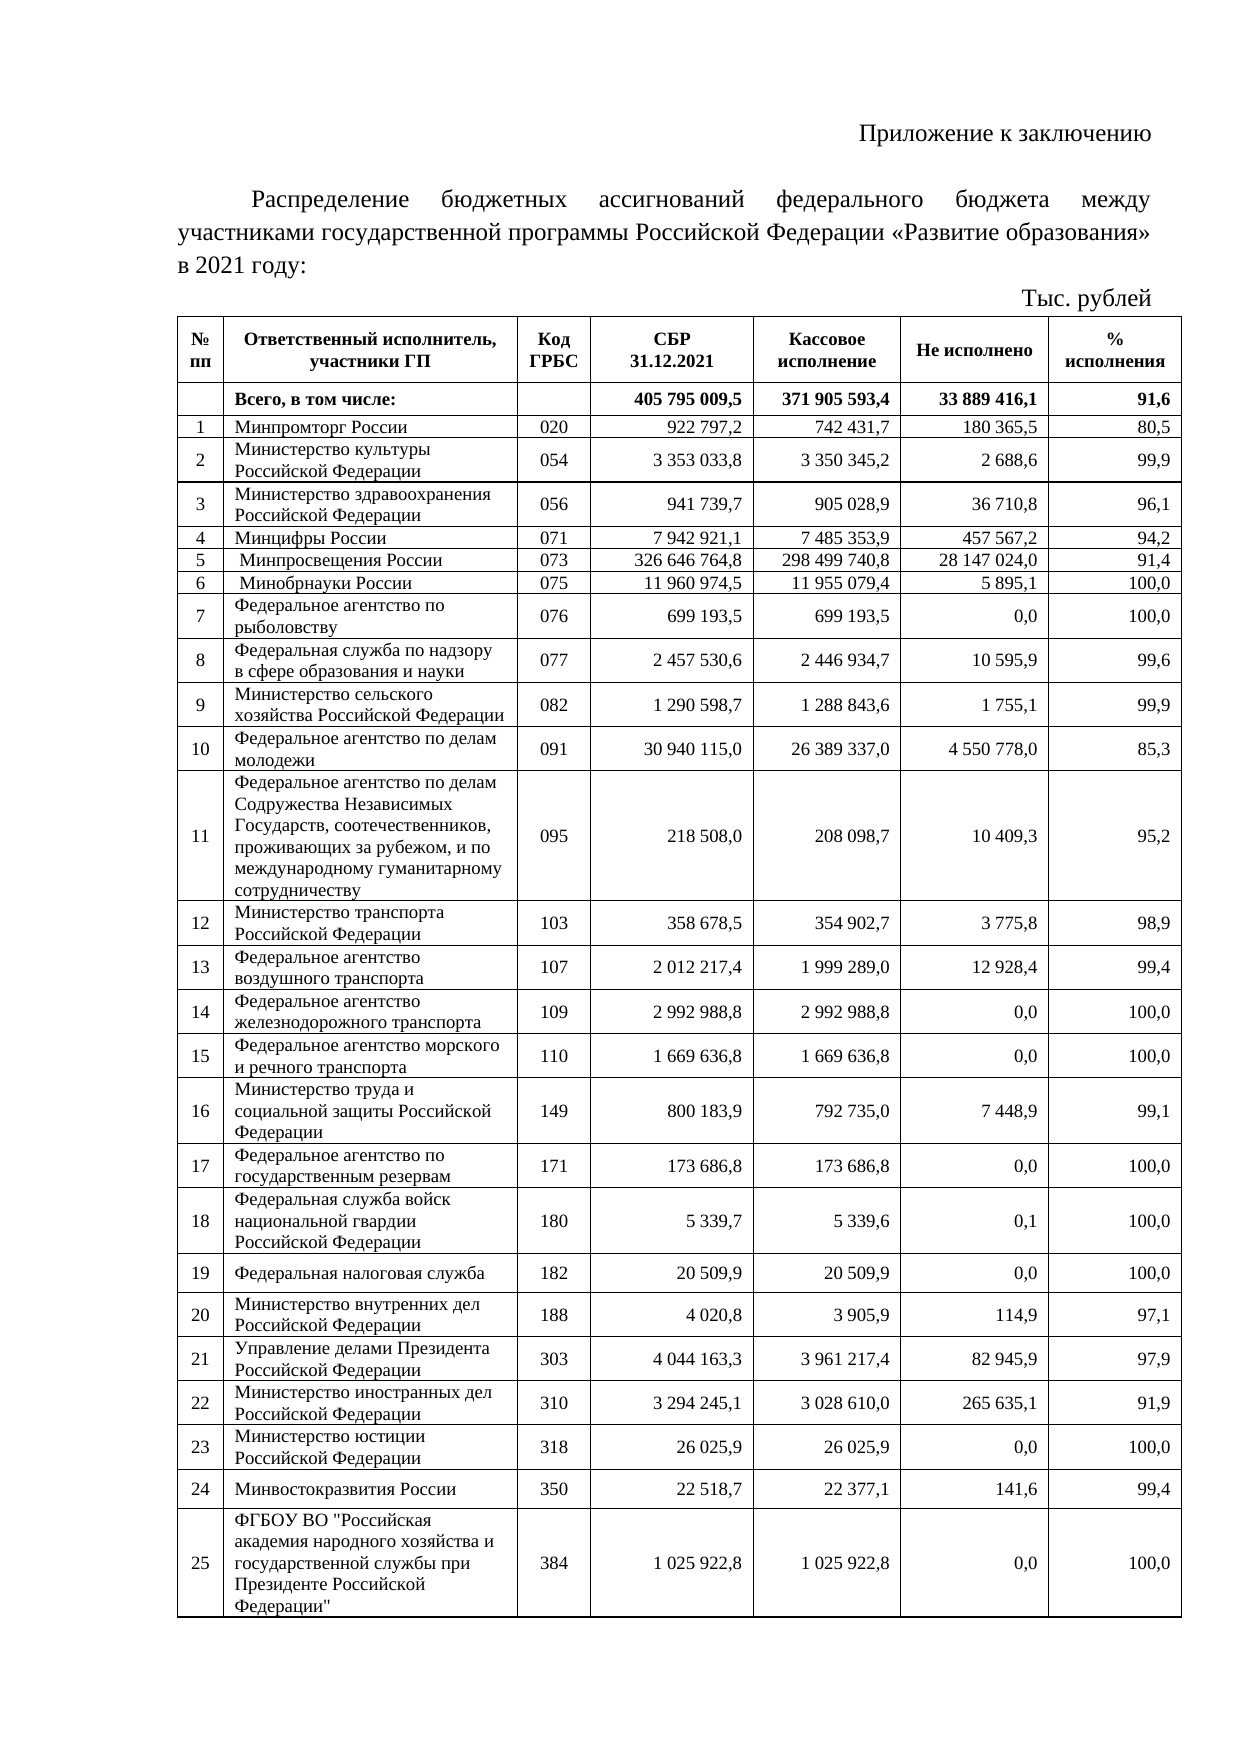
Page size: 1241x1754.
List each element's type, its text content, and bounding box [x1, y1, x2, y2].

table_cell 075 [518, 572, 590, 593]
table_cell 2 [178, 438, 223, 481]
table_cell 94,2 [1049, 527, 1181, 548]
table_cell Федеральное агентство по государственным резервам [224, 1144, 517, 1187]
table_cell 109 [518, 990, 590, 1033]
table_cell 0,0 [901, 1144, 1048, 1187]
table_cell Федеральное агентство морского и речного транспорта [224, 1034, 517, 1077]
table_cell 15 [178, 1034, 223, 1077]
table_cell 11 955 079,4 [754, 572, 900, 593]
table_cell 12 [178, 901, 223, 944]
table_cell 100,0 [1049, 1188, 1181, 1253]
table_cell Министерство здравоохранения Российской Федерации [224, 483, 517, 526]
table_cell 298 499 740,8 [754, 549, 900, 571]
table_cell 358 678,5 [591, 901, 753, 944]
table_cell Министерство сельского хозяйства Российской Федерации [224, 683, 517, 726]
table_cell 7 [178, 594, 223, 637]
table_cell 30 940 115,0 [591, 727, 753, 770]
table_cell 699 193,5 [754, 594, 900, 637]
table_cell 25 [178, 1509, 223, 1616]
table_cell 7 485 353,9 [754, 527, 900, 548]
table_cell 180 [518, 1188, 590, 1253]
table_cell 0,0 [901, 594, 1048, 637]
table_cell 054 [518, 438, 590, 481]
table_cell Министерство транспорта Российской Федерации [224, 901, 517, 944]
table_cell 3 775,8 [901, 901, 1048, 944]
table_header СБР 31.12.2021 [591, 317, 753, 382]
table_cell 97,9 [1049, 1337, 1181, 1380]
table_cell 2 688,6 [901, 438, 1048, 481]
table_cell 5 339,6 [754, 1188, 900, 1253]
table_cell [518, 383, 590, 414]
table_cell 5 [178, 549, 223, 571]
table_cell 699 193,5 [591, 594, 753, 637]
table_cell 1 669 636,8 [754, 1034, 900, 1077]
table_cell 149 [518, 1078, 590, 1143]
table_cell 4 550 778,0 [901, 727, 1048, 770]
table_cell 457 567,2 [901, 527, 1048, 548]
table_cell ФГБОУ ВО "Российская академия народного хозяйства и государственной службы при Президенте Российской Федерации" [224, 1509, 517, 1616]
table_cell 80,5 [1049, 416, 1181, 437]
table_cell 800 183,9 [591, 1078, 753, 1143]
table_cell 107 [518, 946, 590, 989]
table_cell 95,2 [1049, 771, 1181, 900]
table_cell 99,4 [1049, 946, 1181, 989]
table_cell 14 [178, 990, 223, 1033]
table_cell 3 [178, 483, 223, 526]
table_cell 310 [518, 1381, 590, 1424]
table_cell 056 [518, 483, 590, 526]
table_cell 2 446 934,7 [754, 639, 900, 682]
table_cell 99,6 [1049, 639, 1181, 682]
table_cell Министерство внутренних дел Российской Федерации [224, 1293, 517, 1336]
table_cell 100,0 [1049, 1254, 1181, 1292]
table_cell 82 945,9 [901, 1337, 1048, 1380]
table_cell Федеральное агентство воздушного транспорта [224, 946, 517, 989]
table_header Код ГРБС [518, 317, 590, 382]
table_cell Федеральное агентство по рыболовству [224, 594, 517, 637]
table_cell 10 595,9 [901, 639, 1048, 682]
table_cell Минобрнауки России [224, 572, 517, 593]
table_cell 26 025,9 [591, 1425, 753, 1468]
table_cell 0,0 [901, 1034, 1048, 1077]
list Распределение бюджетных ассигнований федерального бюджета между участниками государственной программы Российской Федерации «Развитие образования» в 2021 году: [177, 184, 1152, 279]
table_cell 13 [178, 946, 223, 989]
table_cell 4 020,8 [591, 1293, 753, 1336]
table_header Кассовое исполнение [754, 317, 900, 382]
list Тыс. рублей [177, 283, 1152, 312]
table_cell 1 025 922,8 [591, 1509, 753, 1616]
table_cell 354 902,7 [754, 901, 900, 944]
table_cell 10 [178, 727, 223, 770]
table_cell Всего, в том числе: [224, 383, 517, 414]
table_cell 1 999 289,0 [754, 946, 900, 989]
table_cell 0,0 [901, 1509, 1048, 1616]
table_cell 071 [518, 527, 590, 548]
table_cell 110 [518, 1034, 590, 1077]
table_cell 2 012 217,4 [591, 946, 753, 989]
table_cell 10 409,3 [901, 771, 1048, 900]
table_cell 19 [178, 1254, 223, 1292]
table_cell Минвостокразвития России [224, 1470, 517, 1507]
table_cell 28 147 024,0 [901, 549, 1048, 571]
table_cell 7 448,9 [901, 1078, 1048, 1143]
list Приложение к заключению [177, 118, 1152, 147]
table_cell 180 365,5 [901, 416, 1048, 437]
table_cell 076 [518, 594, 590, 637]
table_cell Управление делами Президента Российской Федерации [224, 1337, 517, 1380]
table_cell 85,3 [1049, 727, 1181, 770]
table_cell 350 [518, 1470, 590, 1507]
table_cell 095 [518, 771, 590, 900]
table_cell Министерство иностранных дел Российской Федерации [224, 1381, 517, 1424]
table_cell [178, 383, 223, 414]
table_cell 100,0 [1049, 1425, 1181, 1468]
table_cell Минпросвещения России [224, 549, 517, 571]
table_cell 0,0 [901, 990, 1048, 1033]
table_cell 2 992 988,8 [591, 990, 753, 1033]
table_cell 5 339,7 [591, 1188, 753, 1253]
table_cell Министерство юстиции Российской Федерации [224, 1425, 517, 1468]
table_cell 91,6 [1049, 383, 1181, 414]
table_cell 99,4 [1049, 1470, 1181, 1507]
table_cell 326 646 764,8 [591, 549, 753, 571]
table_cell 405 795 009,5 [591, 383, 753, 414]
table_header Не исполнено [901, 317, 1048, 382]
table_cell 792 735,0 [754, 1078, 900, 1143]
table_cell 188 [518, 1293, 590, 1336]
table_cell 21 [178, 1337, 223, 1380]
table_cell Федеральное агентство по делам Содружества Независимых Государств, соотечественников, проживающих за рубежом, и по международному гуманитарному сотрудничеству [224, 771, 517, 900]
table_cell 11 960 974,5 [591, 572, 753, 593]
table_cell Федеральная служба войск национальной гвардии Российской Федерации [224, 1188, 517, 1253]
table_cell 182 [518, 1254, 590, 1292]
table_cell 073 [518, 549, 590, 571]
table_cell 33 889 416,1 [901, 383, 1048, 414]
table_cell 97,1 [1049, 1293, 1181, 1336]
table_cell 9 [178, 683, 223, 726]
table_cell 98,9 [1049, 901, 1181, 944]
table_cell 0,0 [901, 1425, 1048, 1468]
table_cell Федеральная служба по надзору в сфере образования и науки [224, 639, 517, 682]
table_cell 218 508,0 [591, 771, 753, 900]
table_cell Федеральное агентство железнодорожного транспорта [224, 990, 517, 1033]
table_cell 5 895,1 [901, 572, 1048, 593]
table_cell 22 [178, 1381, 223, 1424]
table_cell 12 928,4 [901, 946, 1048, 989]
table_cell 265 635,1 [901, 1381, 1048, 1424]
table_cell 96,1 [1049, 483, 1181, 526]
table_cell 100,0 [1049, 1509, 1181, 1616]
table_cell 20 509,9 [754, 1254, 900, 1292]
table_cell 36 710,8 [901, 483, 1048, 526]
table_cell 4 [178, 527, 223, 548]
table_cell 922 797,2 [591, 416, 753, 437]
table_cell 318 [518, 1425, 590, 1468]
table_cell 303 [518, 1337, 590, 1380]
table_cell 2 457 530,6 [591, 639, 753, 682]
table_cell 100,0 [1049, 594, 1181, 637]
table_cell 22 377,1 [754, 1470, 900, 1507]
table_cell 141,6 [901, 1470, 1048, 1507]
table_cell 100,0 [1049, 1034, 1181, 1077]
table_cell Федеральное агентство по делам молодежи [224, 727, 517, 770]
table_cell 3 353 033,8 [591, 438, 753, 481]
table_cell 905 028,9 [754, 483, 900, 526]
table_cell 1 290 598,7 [591, 683, 753, 726]
table_cell 091 [518, 727, 590, 770]
table_cell 3 294 245,1 [591, 1381, 753, 1424]
table_cell 2 992 988,8 [754, 990, 900, 1033]
table_cell 173 686,8 [591, 1144, 753, 1187]
table_cell 91,4 [1049, 549, 1181, 571]
table_cell 173 686,8 [754, 1144, 900, 1187]
table_cell Министерство труда и социальной защиты Российской Федерации [224, 1078, 517, 1143]
table_cell 23 [178, 1425, 223, 1468]
table_cell 6 [178, 572, 223, 593]
table_cell 1 669 636,8 [591, 1034, 753, 1077]
table_cell 11 [178, 771, 223, 900]
table_cell 1 025 922,8 [754, 1509, 900, 1616]
table_cell 4 044 163,3 [591, 1337, 753, 1380]
table_cell 1 [178, 416, 223, 437]
table_cell Федеральная налоговая служба [224, 1254, 517, 1292]
table_cell 8 [178, 639, 223, 682]
table_cell 99,9 [1049, 438, 1181, 481]
table_cell 26 025,9 [754, 1425, 900, 1468]
table_cell 17 [178, 1144, 223, 1187]
table_cell Министерство культуры Российской Федерации [224, 438, 517, 481]
table_cell 16 [178, 1078, 223, 1143]
table_header % исполнения [1049, 317, 1181, 382]
table_header Ответственный исполнитель, участники ГП [224, 317, 517, 382]
table_cell 082 [518, 683, 590, 726]
table_cell 1 755,1 [901, 683, 1048, 726]
table_cell 100,0 [1049, 990, 1181, 1033]
table_header № пп [178, 317, 223, 382]
table_cell 742 431,7 [754, 416, 900, 437]
table_cell 384 [518, 1509, 590, 1616]
table_cell 18 [178, 1188, 223, 1253]
table_cell 99,9 [1049, 683, 1181, 726]
table_cell 1 288 843,6 [754, 683, 900, 726]
table_cell Минцифры России [224, 527, 517, 548]
table_cell 3 961 217,4 [754, 1337, 900, 1380]
table_cell Минпромторг России [224, 416, 517, 437]
table_cell 24 [178, 1470, 223, 1507]
table_cell 103 [518, 901, 590, 944]
table_cell 20 [178, 1293, 223, 1336]
table_cell 208 098,7 [754, 771, 900, 900]
table_cell 171 [518, 1144, 590, 1187]
table_cell 077 [518, 639, 590, 682]
table_cell 3 905,9 [754, 1293, 900, 1336]
table_cell 0,1 [901, 1188, 1048, 1253]
table_cell 100,0 [1049, 1144, 1181, 1187]
table_cell 22 518,7 [591, 1470, 753, 1507]
table_cell 020 [518, 416, 590, 437]
table_cell 7 942 921,1 [591, 527, 753, 548]
table_cell 941 739,7 [591, 483, 753, 526]
table_cell 3 028 610,0 [754, 1381, 900, 1424]
table_cell 100,0 [1049, 572, 1181, 593]
table_cell 0,0 [901, 1254, 1048, 1292]
table_cell 3 350 345,2 [754, 438, 900, 481]
table_cell 20 509,9 [591, 1254, 753, 1292]
table_cell 91,9 [1049, 1381, 1181, 1424]
table_cell 114,9 [901, 1293, 1048, 1336]
table_cell 26 389 337,0 [754, 727, 900, 770]
table_cell 371 905 593,4 [754, 383, 900, 414]
table_cell 99,1 [1049, 1078, 1181, 1143]
